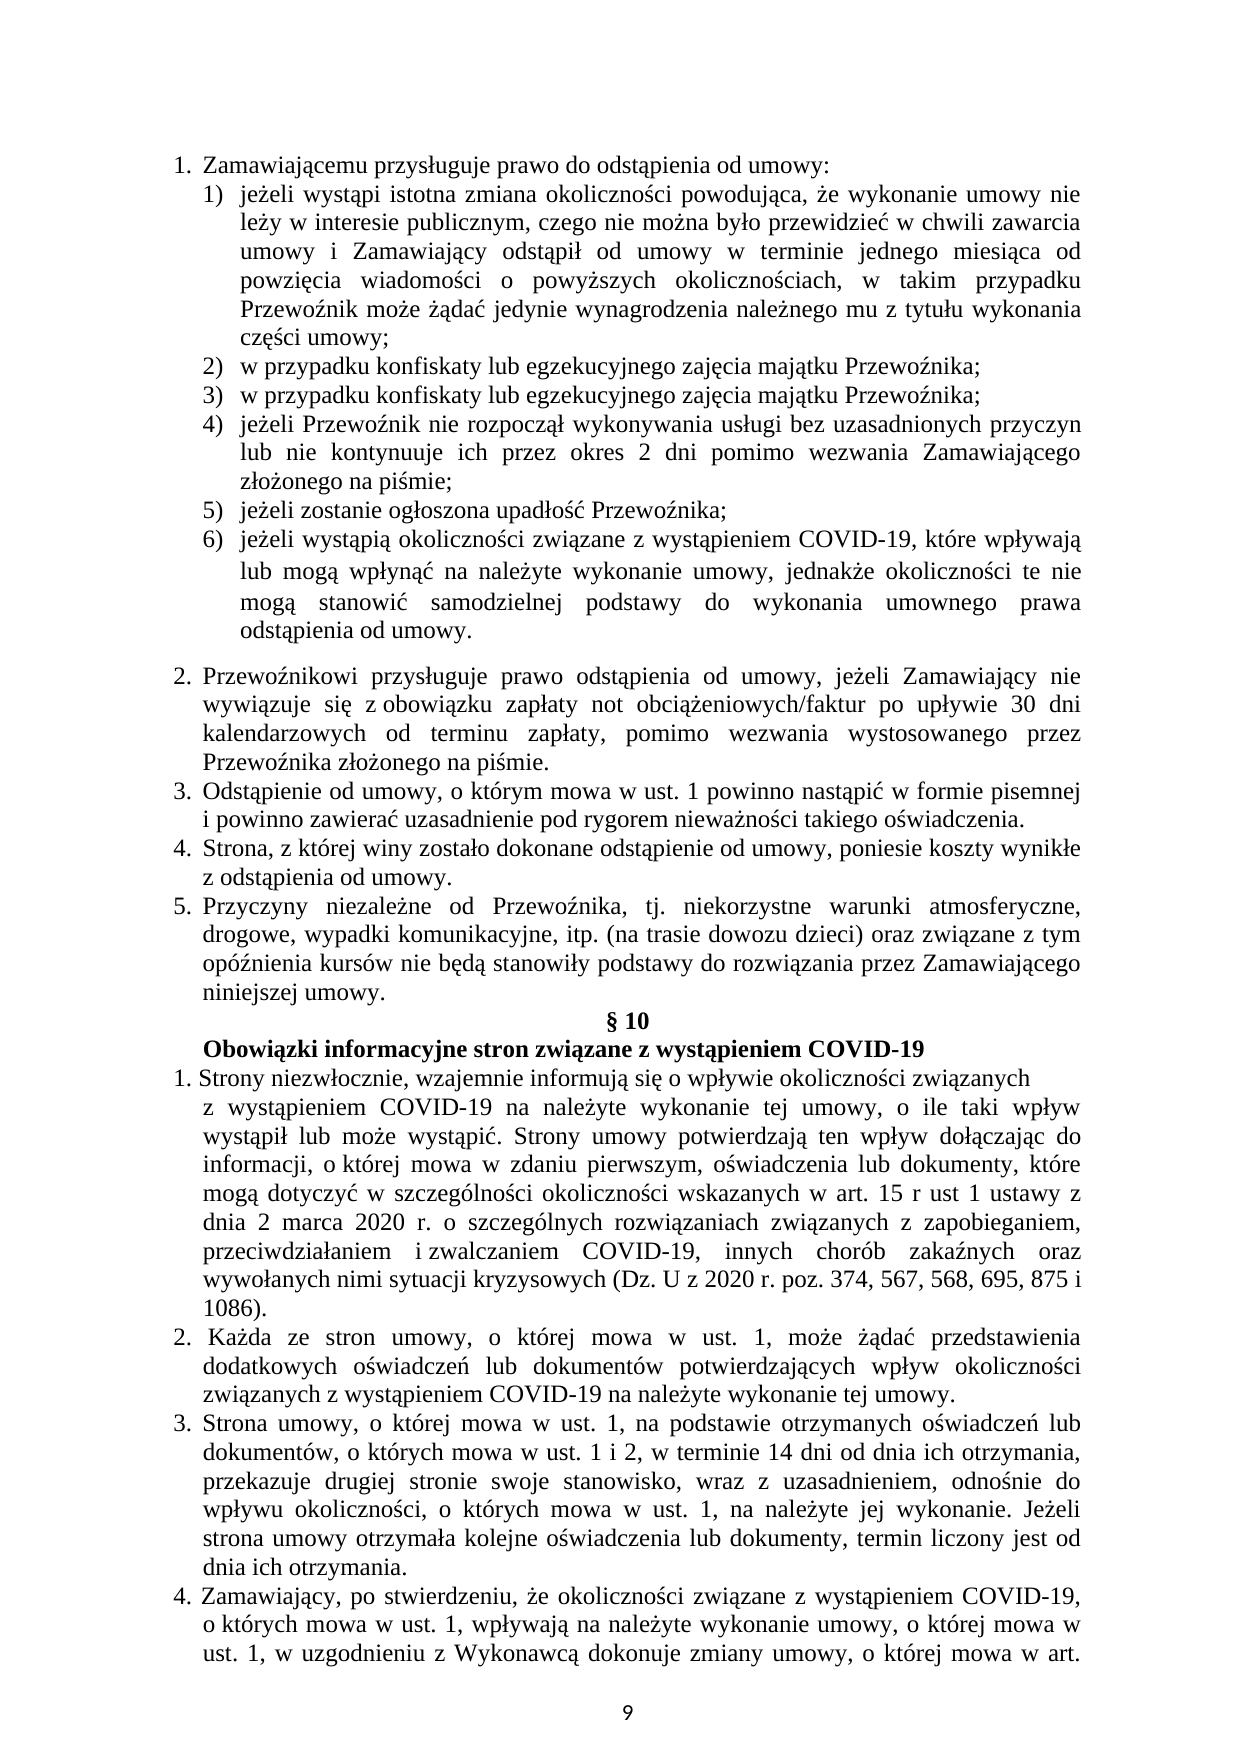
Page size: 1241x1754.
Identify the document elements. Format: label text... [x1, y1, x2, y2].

list Odstąpienie od umowy, o którym mowa w ust. 1 powinno nastąpić w formie pisemnej i powinno zawierać uzasadnienie pod rygorem nieważności takiego oświadczenia. [173, 776, 1082, 833]
text 2. Każda ze stron umowy, o której mowa w ust. 1, może żądać przedstawienia dodatkowych oświadczeń lub dokumentów potwierdzających wpływ okoliczności związanych z wystąpieniem COVID-19 na należyte wykonanie tej umowy. [173, 1322, 1082, 1408]
list jeżeli zostanie ogłoszona upadłość Przewoźnika; [202, 495, 1082, 524]
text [173, 1581, 1082, 1667]
list Strona, z której winy zostało dokonane odstąpienie od umowy, poniesie koszty wynikłe z odstąpienia od umowy. [173, 833, 1082, 891]
text Obowiązki informacyjne stron związane z wystąpieniem COVID-19 [203, 1034, 1082, 1063]
list jeżeli wystąpi istotna zmiana okoliczności powodująca, że wykonanie umowy nie leży w interesie publicznym, czego nie można było przewidzieć w chwili zawarcia umowy i Zamawiający odstąpił od umowy w terminie jednego miesiąca od powzięcia wiadomości o powyższych okolicznościach, w takim przypadku Przewoźnik może żądać jedynie wynagrodzenia należnego mu z tytułu wykonania części umowy; [202, 179, 1082, 351]
list w przypadku konfiskaty lub egzekucyjnego zajęcia majątku Przewoźnika; [202, 380, 1082, 409]
list jeżeli Przewoźnik nie rozpoczął wykonywania usługi bez uzasadnionych przyczyn lub nie kontynuuje ich przez okres 2 dni pomimo wezwania Zamawiającego złożonego na piśmie; [202, 409, 1082, 495]
text 1. Strony niezwłocznie, wzajemnie informują się o wpływie okoliczności związanych [173, 1063, 1082, 1092]
list w przypadku konfiskaty lub egzekucyjnego zajęcia majątku Przewoźnika; [202, 351, 1082, 380]
list Przyczyny niezależne od Przewoźnika, tj. niekorzystne warunki atmosferyczne, drogowe, wypadki komunikacyjne, itp. (na trasie dowozu dzieci) oraz związane z tym opóźnienia kursów nie będą stanowiły podstawy do rozwiązania przez Zamawiającego niniejszej umowy. [173, 891, 1082, 1006]
list Zamawiającemu przysługuje prawo do odstąpienia od umowy: [173, 150, 1082, 179]
list jeżeli wystąpią okoliczności związane z wystąpieniem COVID-19, które wpływają lub mogą wpłynąć na należyte wykonanie umowy, jednakże okoliczności te nie mogą stanowić samodzielnej podstawy do wykonania umownego prawa odstąpienia od umowy. [202, 524, 1082, 644]
text z wystąpieniem COVID-19 na należyte wykonanie tej umowy, o ile taki wpływ wystąpił lub może wystąpić. Strony umowy potwierdzają ten wpływ dołączając do informacji, o której mowa w zdaniu pierwszym, oświadczenia lub dokumenty, które mogą dotyczyć w szczególności okoliczności wskazanych w art. 15 r ust 1 ustawy z dnia 2 marca 2020 r. o szczególnych rozwiązaniach związanych z zapobieganiem, przeciwdziałaniem i zwalczaniem COVID-19, innych chorób zakaźnych oraz wywołanych nimi sytuacji kryzysowych (Dz. U z 2020 r. poz. 374, 567, 568, 695, 875 i 1086). [203, 1092, 1082, 1322]
list Przewoźnikowi przysługuje prawo odstąpienia od umowy, jeżeli Zamawiający nie wywiązuje się z obowiązku zapłaty not obciążeniowych/faktur po upływie 30 dni kalendarzowych od terminu zapłaty, pomimo wezwania wystosowanego przez Przewoźnika złożonego na piśmie. [173, 661, 1082, 776]
text 3. Strona umowy, o której mowa w ust. 1, na podstawie otrzymanych oświadczeń lub dokumentów, o których mowa w ust. 1 i 2, w terminie 14 dni od dnia ich otrzymania, przekazuje drugiej stronie swoje stanowisko, wraz z uzasadnieniem, odnośnie do wpływu okoliczności, o których mowa w ust. 1, na należyte jej wykonanie. Jeżeli strona umowy otrzymała kolejne oświadczenia lub dokumenty, termin liczony jest od dnia ich otrzymania. [173, 1408, 1082, 1581]
text § 10 [173, 1006, 1082, 1034]
